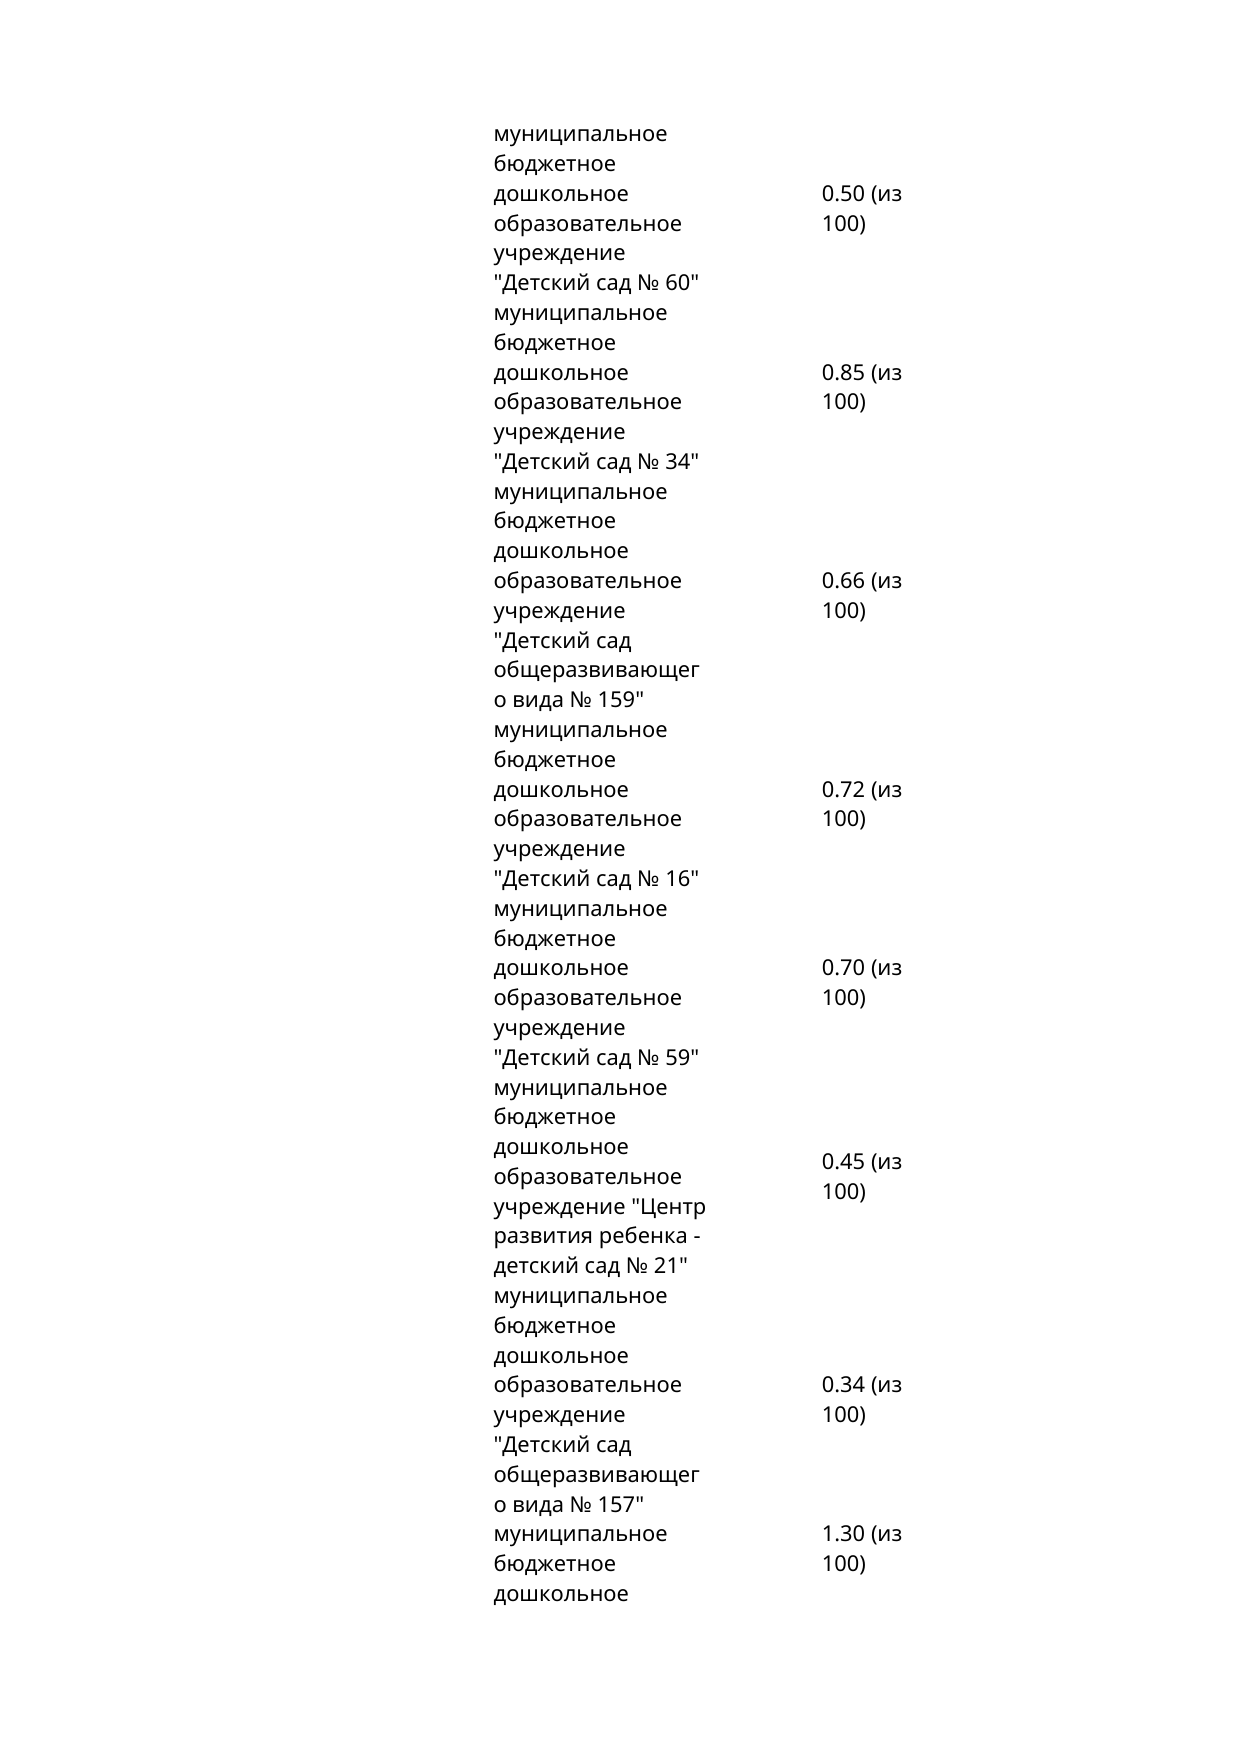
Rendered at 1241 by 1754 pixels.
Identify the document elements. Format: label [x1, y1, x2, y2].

table_cell [177, 118, 1152, 1608]
